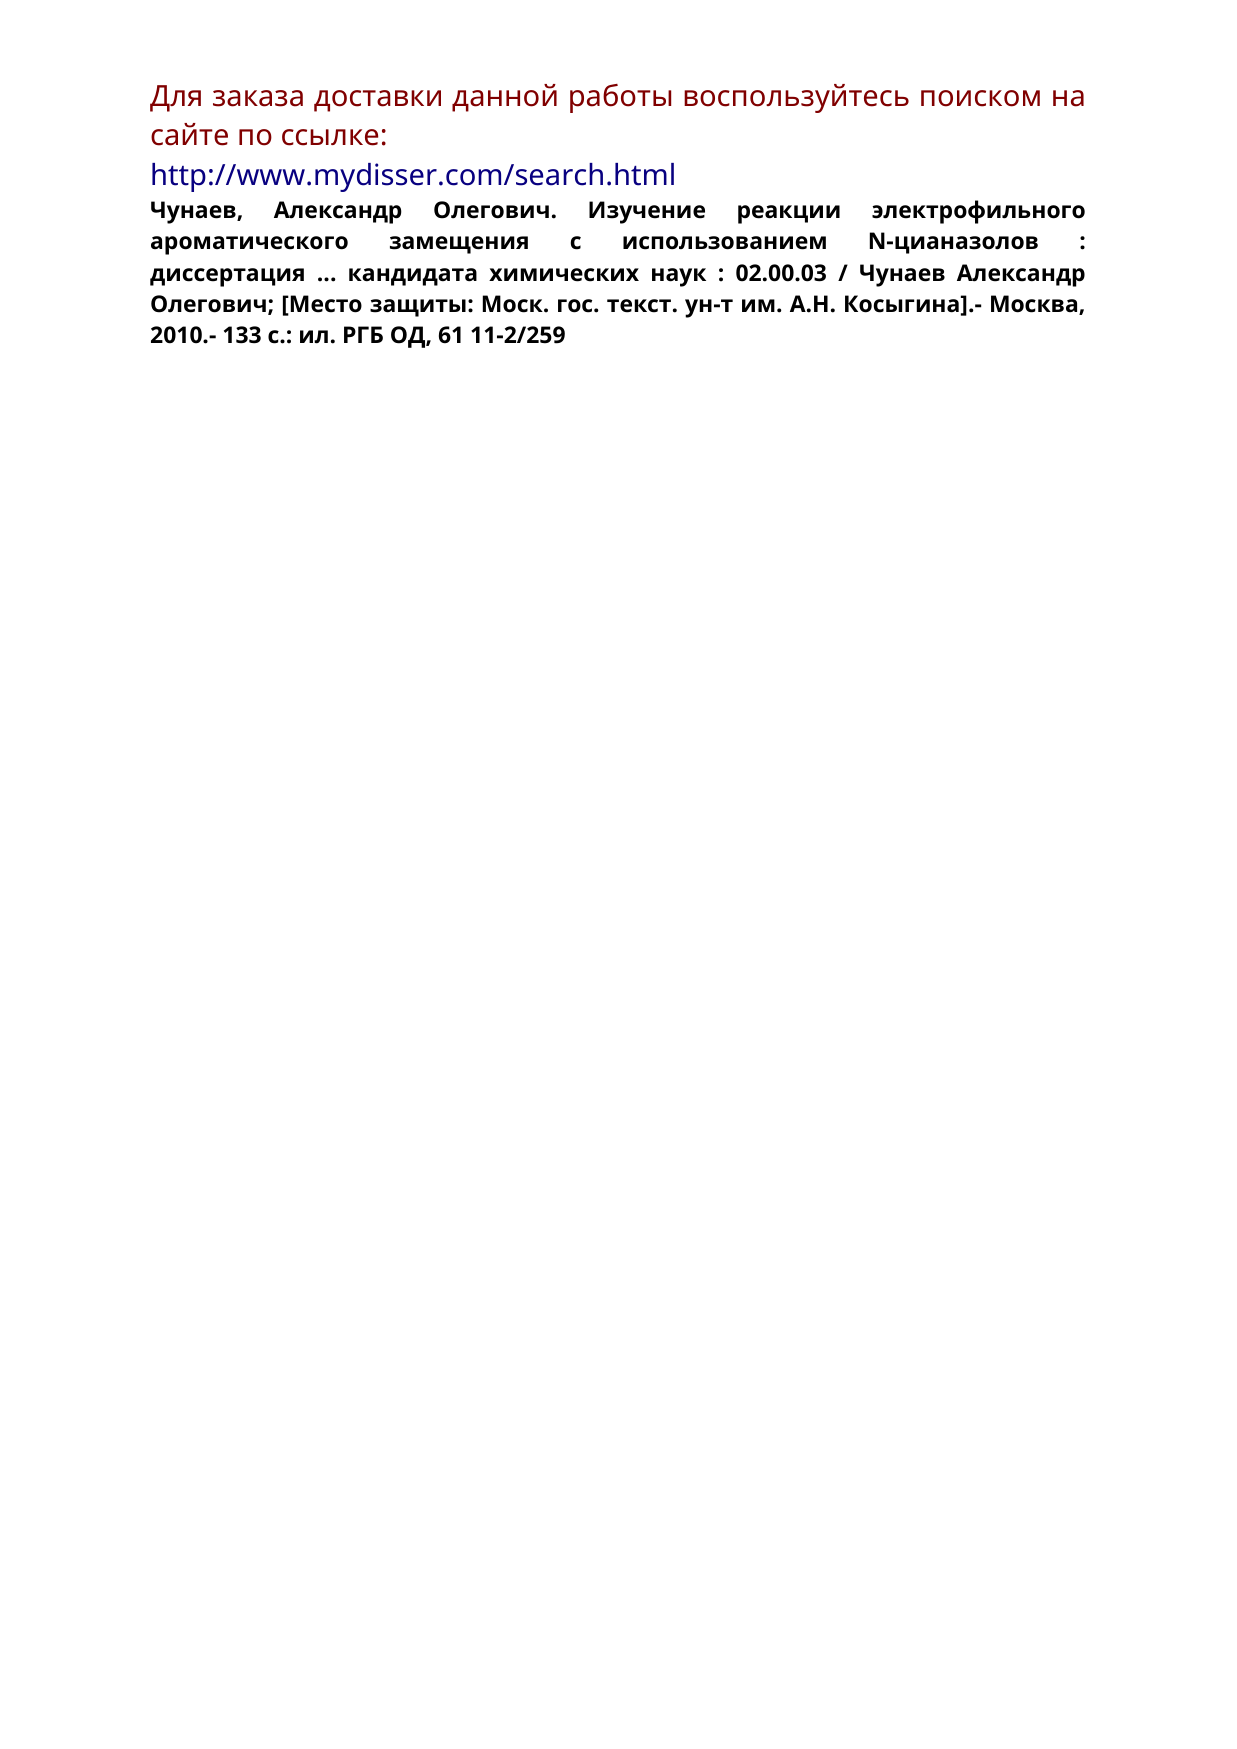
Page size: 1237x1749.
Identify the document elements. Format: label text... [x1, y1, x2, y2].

text Чунаев, Александр Олегович. Изучение реакции электрофильного ароматического замещения с использованием N-цианазолов : диссертация ... кандидата химических наук : 02.00.03 / Чунаев Александр Олегович; [Место защиты: Моск. гос. текст. ун-т им. А.Н. Косыгина].- Москва, 2010.- 133 с.: ил. РГБ ОД, 61 11-2/259 [150, 194, 1086, 350]
